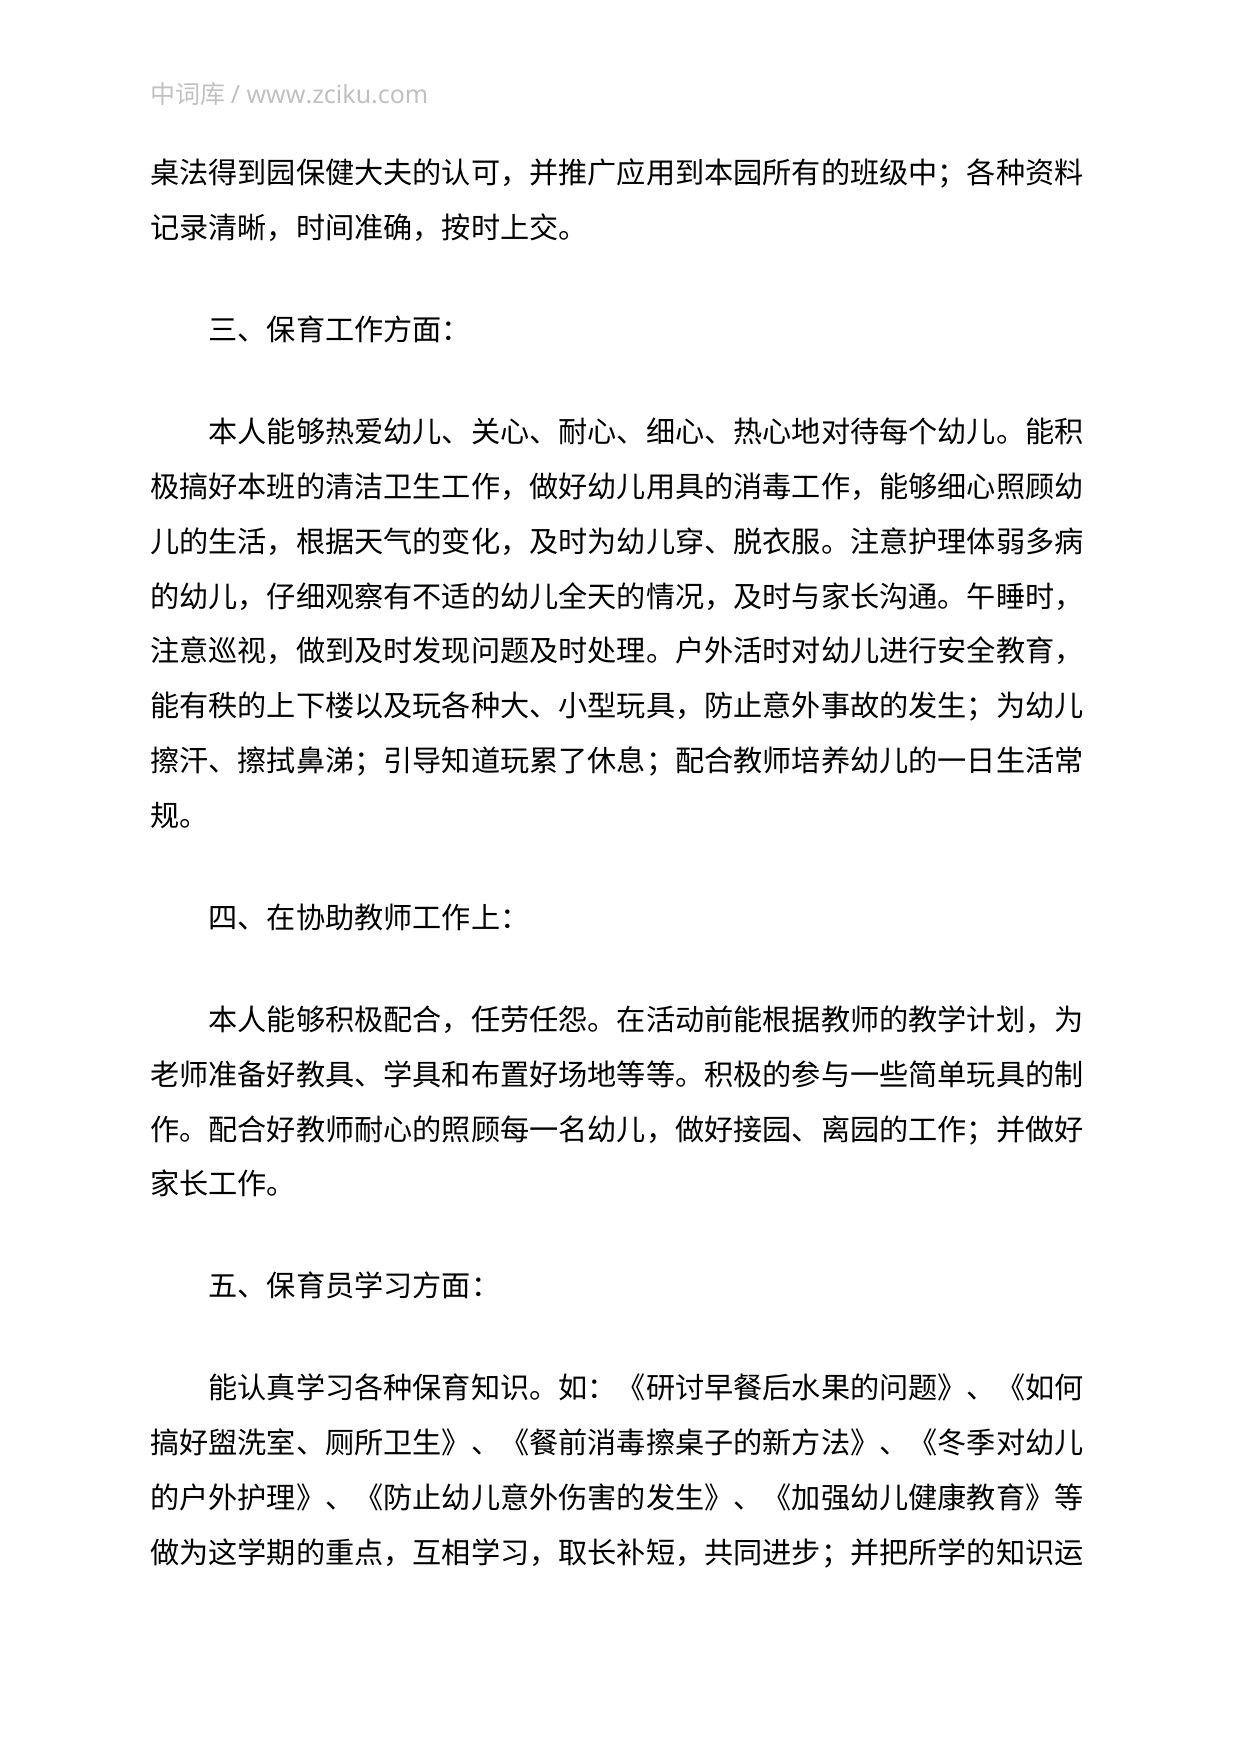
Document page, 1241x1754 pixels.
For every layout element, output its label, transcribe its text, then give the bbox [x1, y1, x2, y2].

text 本人能够热爱幼儿、关心、耐心、细心、热心地对待每个幼儿。能积极搞好本班的清洁卫生工作，做好幼儿用具的消毒工作，能够细心照顾幼儿的生活，根据天气的变化，及时为幼儿穿、脱衣服。注意护理体弱多病的幼儿，仔细观察有不适的幼儿全天的情况，及时与家长沟通。午睡时，注意巡视，做到及时发现问题及时处理。户外活时对幼儿进行安全教育，能有秩的上下楼以及玩各种大、小型玩具，防止意外事故的发生；为幼儿擦汗、擦拭鼻涕；引导知道玩累了休息；配合教师培养幼儿的一日生活常规。 [150, 408, 1090, 835]
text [150, 1364, 1090, 1571]
text 三、保育工作方面： [150, 307, 1090, 349]
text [150, 150, 1090, 247]
text 五、保育员学习方面： [150, 1263, 1090, 1305]
text 四、在协助教师工作上： [150, 894, 1090, 937]
text 本人能够积极配合，任劳任怨。在活动前能根据教师的教学计划，为老师准备好教具、学具和布置好场地等等。积极的参与一些简单玩具的制作。配合好教师耐心的照顾每一名幼儿，做好接园、离园的工作；并做好家长工作。 [150, 996, 1090, 1203]
